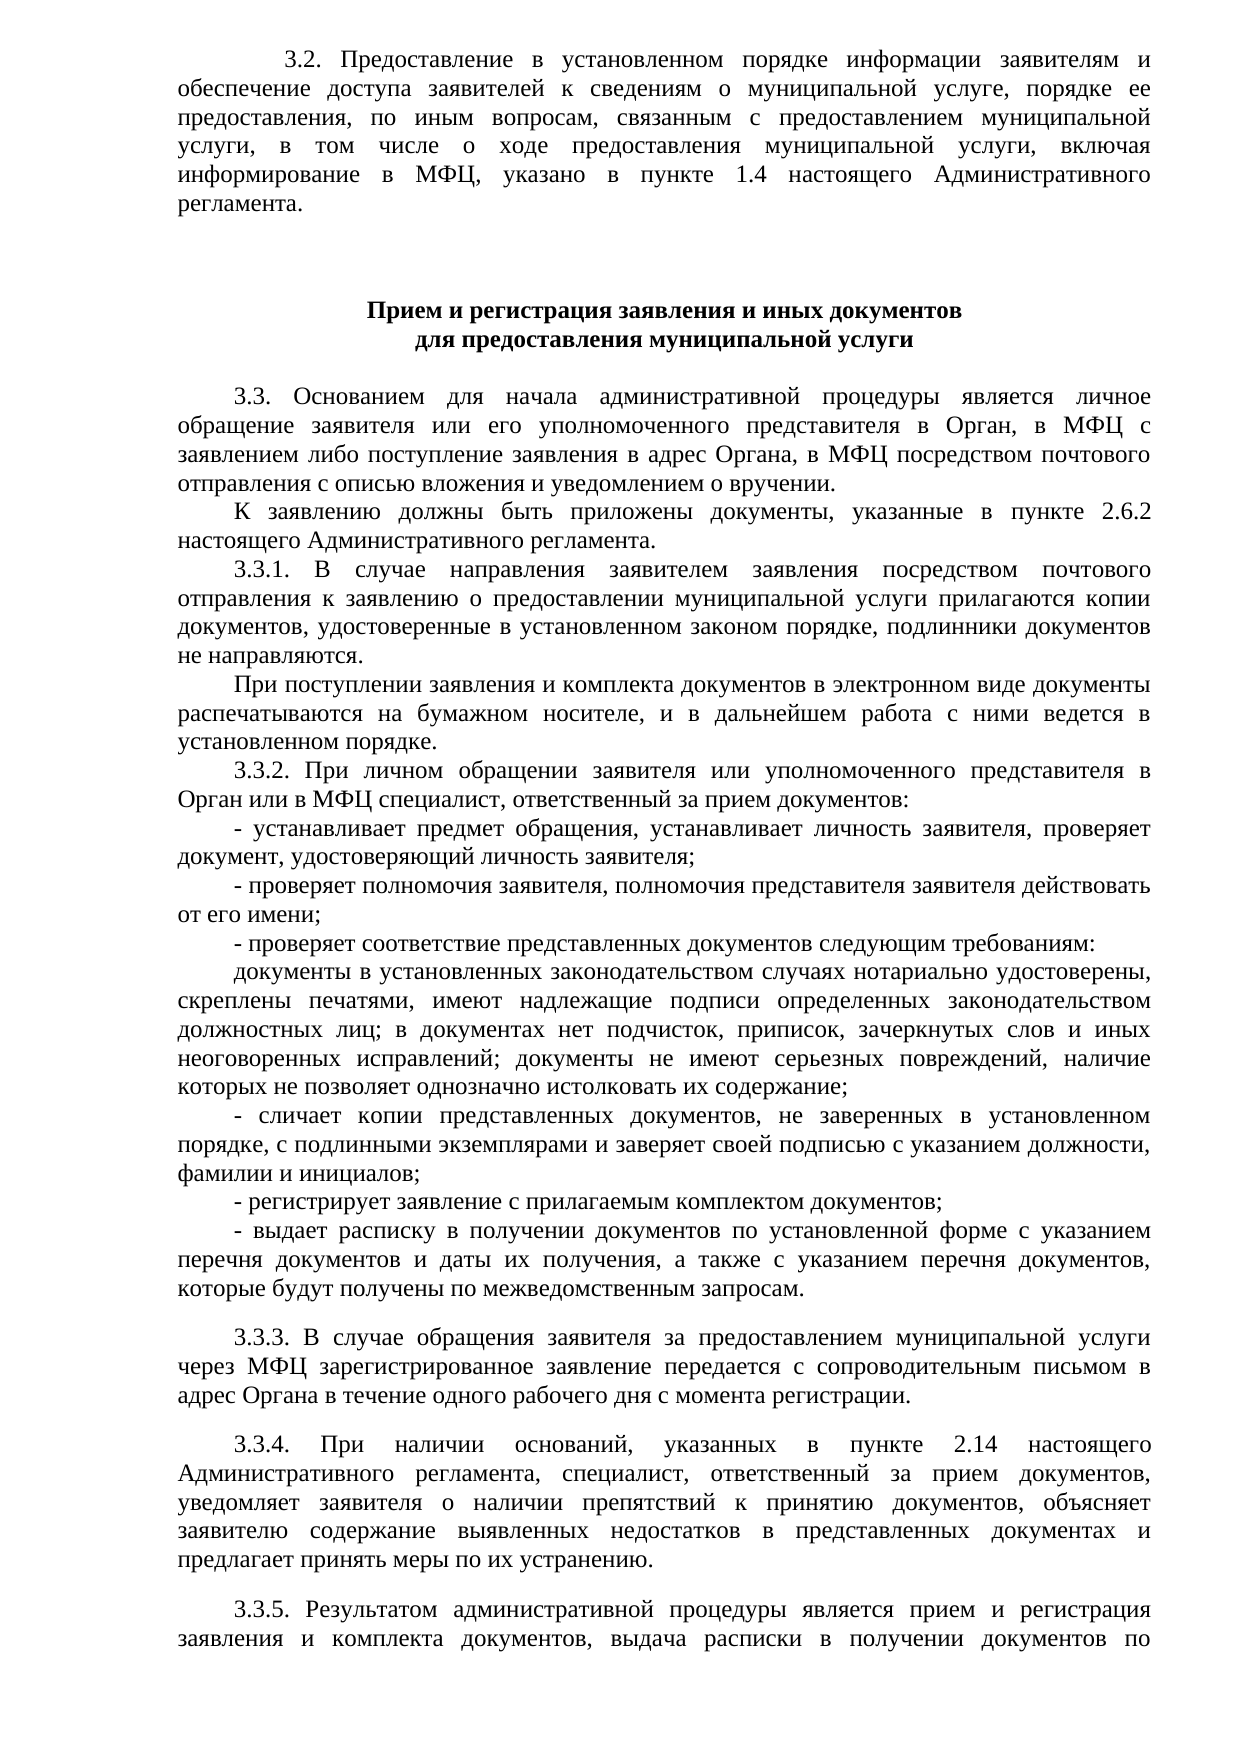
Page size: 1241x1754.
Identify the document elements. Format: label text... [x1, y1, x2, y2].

text 3.3. Основанием для начала административной процедуры является личное обращение заявителя или его уполномоченного представителя в Орган, в МФЦ с заявлением либо поступление заявления в адрес Органа, в МФЦ посредством почтового отправления с описью вложения и уведомлением о вручении. [177, 381, 1152, 496]
text - устанавливает предмет обращения, устанавливает личность заявителя, проверяет документ, удостоверяющий личность заявителя; [177, 813, 1152, 870]
text - проверяет полномочия заявителя, полномочия представителя заявителя действовать от его имени; [177, 870, 1152, 928]
text 3.3.3. В случае обращения заявителя за предоставлением муниципальной услуги через МФЦ зарегистрированное заявление передается с сопроводительным письмом в адрес Органа в течение одного рабочего дня с момента регистрации. [177, 1322, 1152, 1408]
text 3.2. Предоставление в установленном порядке информации заявителям и обеспечение доступа заявителей к сведениям о муниципальной услуге, порядке ее предоставления, по иным вопросам, связанным с предоставлением муниципальной услуги, в том числе о ходе предоставления муниципальной услуги, включая информирование в МФЦ, указано в пункте 1.4 настоящего Административного регламента. [177, 44, 1152, 217]
text 3.3.4. При наличии оснований, указанных в пункте 2.14 настоящего Административного регламента, специалист, ответственный за прием документов, уведомляет заявителя о наличии препятствий к принятию документов, объясняет заявителю содержание выявленных недостатков в представленных документах и предлагает принять меры по их устранению. [177, 1429, 1152, 1573]
text - сличает копии представленных документов, не заверенных в установленном порядке, с подлинными экземплярами и заверяет своей подписью с указанием должности, фамилии и инициалов; [177, 1100, 1152, 1186]
text При поступлении заявления и комплекта документов в электронном виде документы распечатываются на бумажном носителе, и в дальнейшем работа с ними ведется в установленном порядке. [177, 669, 1152, 755]
text - выдает расписку в получении документов по установленной форме с указанием перечня документов и даты их получения, а также с указанием перечня документов, которые будут получены по межведомственным запросам. [177, 1215, 1152, 1301]
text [177, 1594, 1152, 1651]
title для предоставления муниципальной услуги [177, 324, 1152, 353]
title Прием и регистрация заявления и иных документов [177, 295, 1152, 324]
text 3.3.2. При личном обращении заявителя или уполномоченного представителя в Орган или в МФЦ специалист, ответственный за прием документов: [177, 755, 1152, 813]
text 3.3.1. В случае направления заявителем заявления посредством почтового отправления к заявлению о предоставлении муниципальной услуги прилагаются копии документов, удостоверенные в установленном законом порядке, подлинники документов не направляются. [177, 554, 1152, 669]
text - регистрирует заявление с прилагаемым комплектом документов; [177, 1186, 1152, 1215]
text - проверяет соответствие представленных документов следующим требованиям: [177, 928, 1152, 956]
text К заявлению должны быть приложены документы, указанные в пункте 2.6.2 настоящего Административного регламента. [177, 496, 1152, 554]
text документы в установленных законодательством случаях нотариально удостоверены, скреплены печатями, имеют надлежащие подписи определенных законодательством должностных лиц; в документах нет подчисток, приписок, зачеркнутых слов и иных неоговоренных исправлений; документы не имеют серьезных повреждений, наличие которых не позволяет однозначно истолковать их содержание; [177, 956, 1152, 1100]
